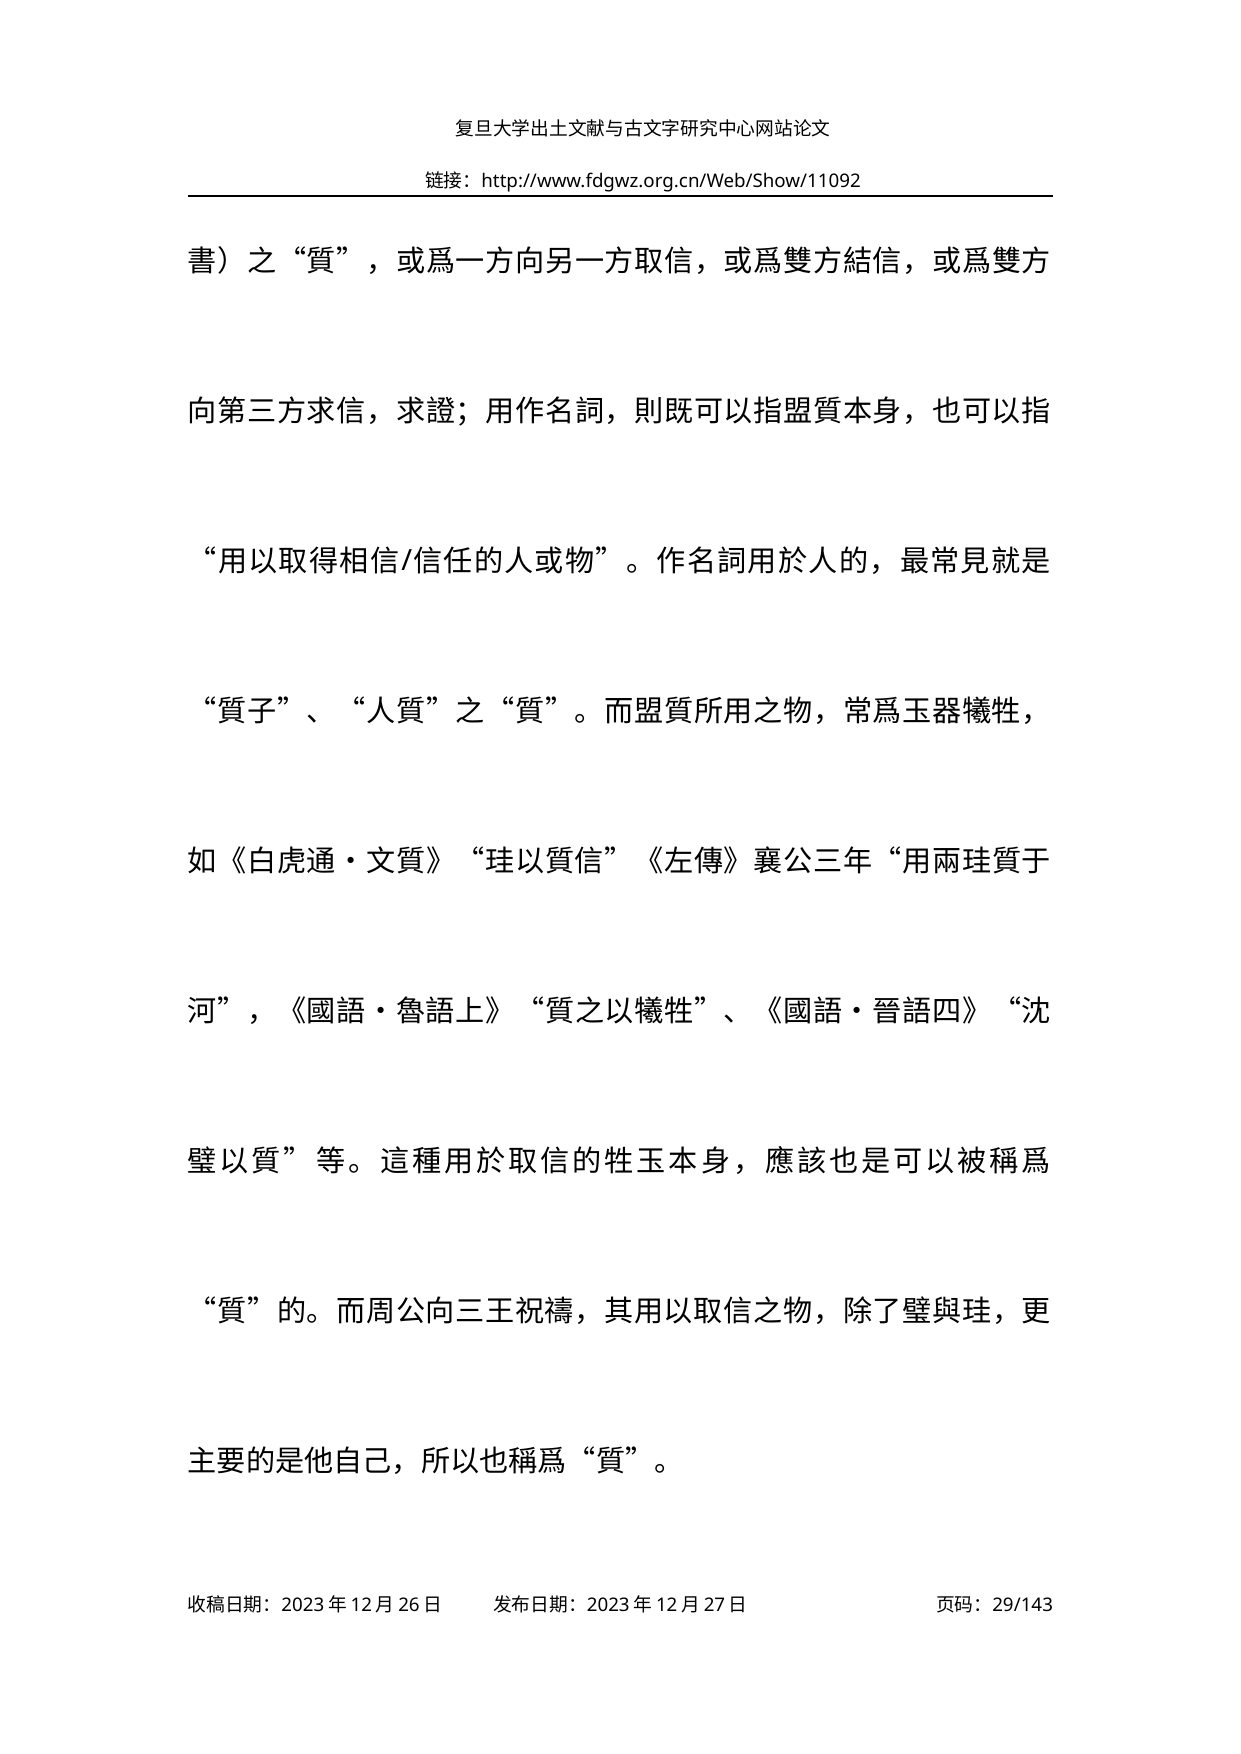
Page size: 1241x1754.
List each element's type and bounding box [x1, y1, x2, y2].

text [187, 222, 1053, 1497]
